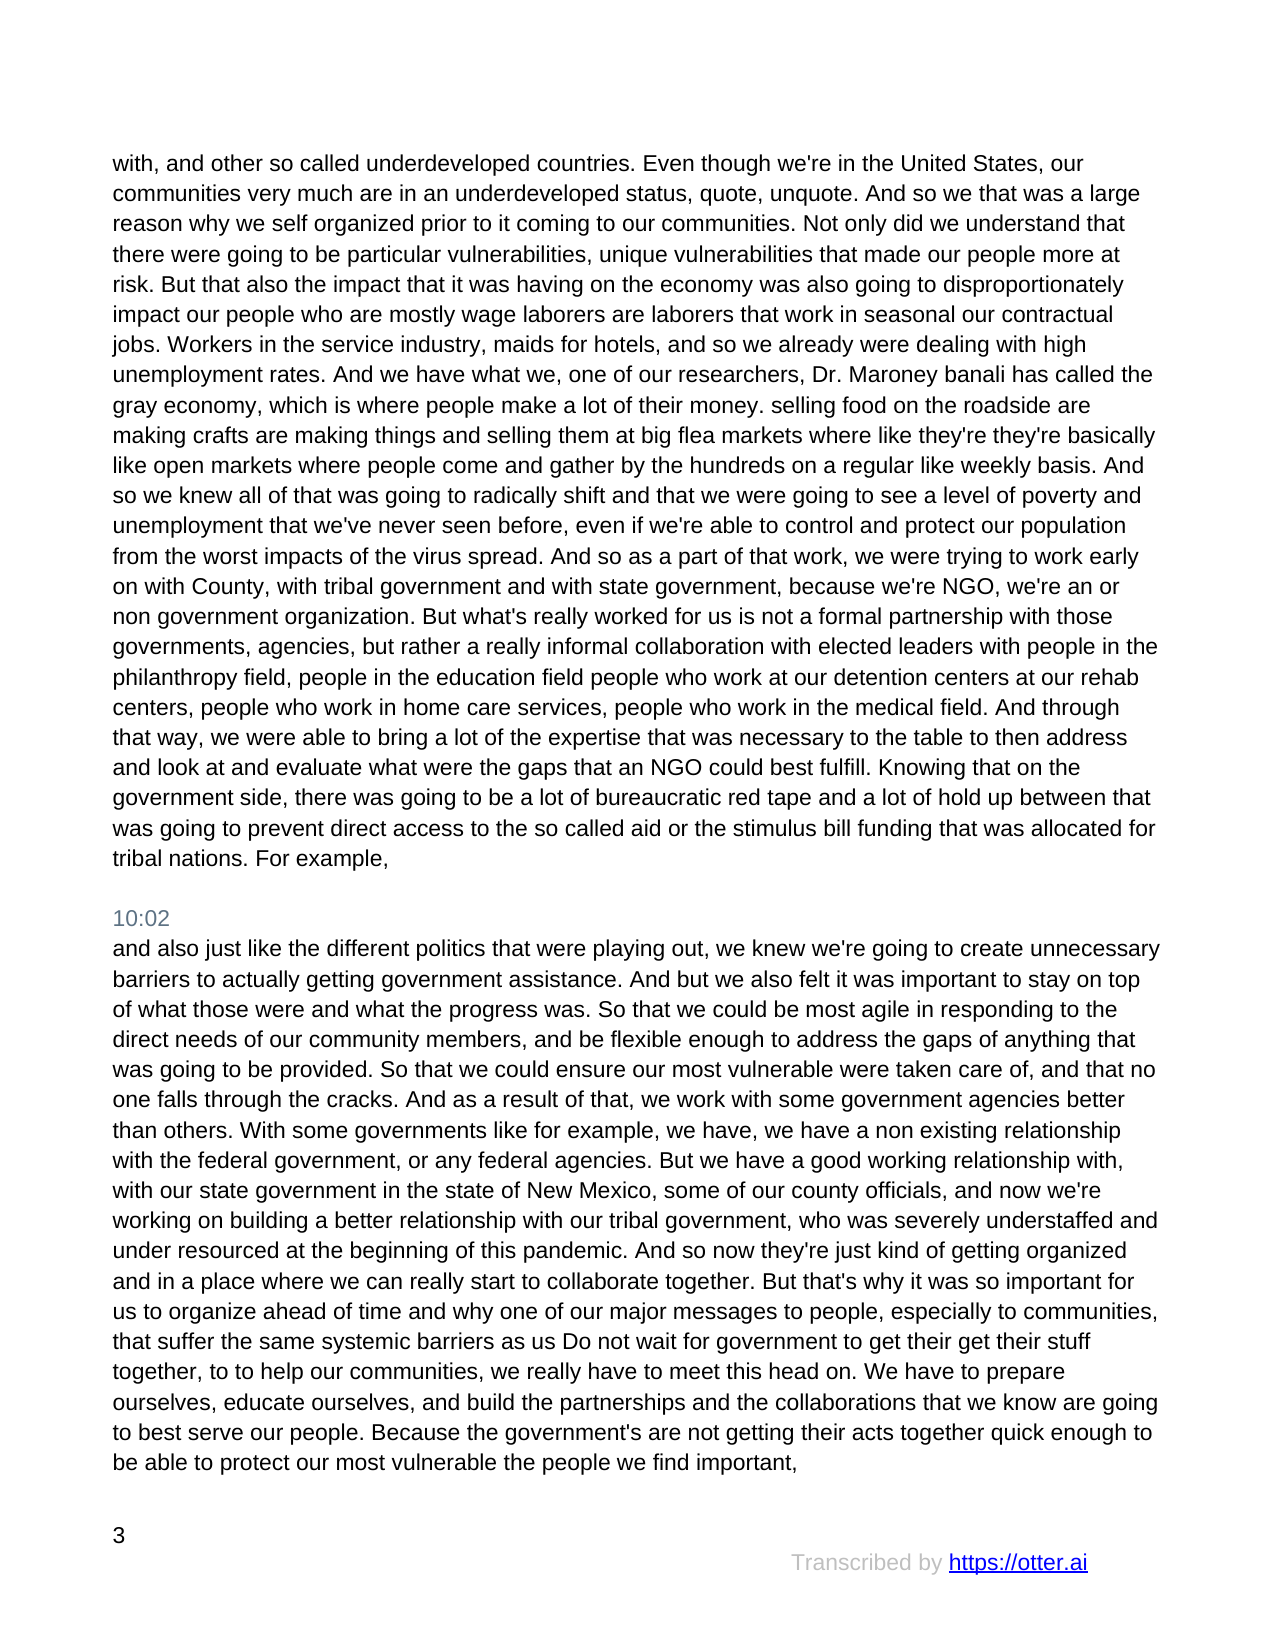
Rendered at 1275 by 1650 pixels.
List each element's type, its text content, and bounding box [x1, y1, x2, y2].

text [112, 150, 1162, 871]
text and also just like the different politics that were playing out, we knew we're going to create unnecessary barriers to actually getting government assistance. And but we also felt it was important to stay on top of what those were and what the progress was. So that we could be most agile in responding to the direct needs of our community members, and be flexible enough to address the gaps of anything that was going to be provided. So that we could ensure our most vulnerable were taken care of, and that no one falls through the cracks. And as a result of that, we work with some government agencies better than others. With some governments like for example, we have, we have a non existing relationship with the federal government, or any federal agencies. But we have a good working relationship with, with our state government in the state of New Mexico, some of our county officials, and now we're working on building a better relationship with our tribal government, who was severely understaffed and under resourced at the beginning of this pandemic. And so now they're just kind of getting organized and in a place where we can really start to collaborate together. But that's why it was so important for us to organize ahead of time and why one of our major messages to people, especially to communities, that suffer the same systemic barriers as us Do not wait for government to get their get their stuff together, to to help our communities, we really have to meet this head on. We have to prepare ourselves, educate ourselves, and build the partnerships and the collaborations that we know are going to best serve our people. Because the government's are not getting their acts together quick enough to be able to protect our most vulnerable the people we find important, [112, 935, 1162, 1475]
text 10:02 [112, 905, 1162, 932]
